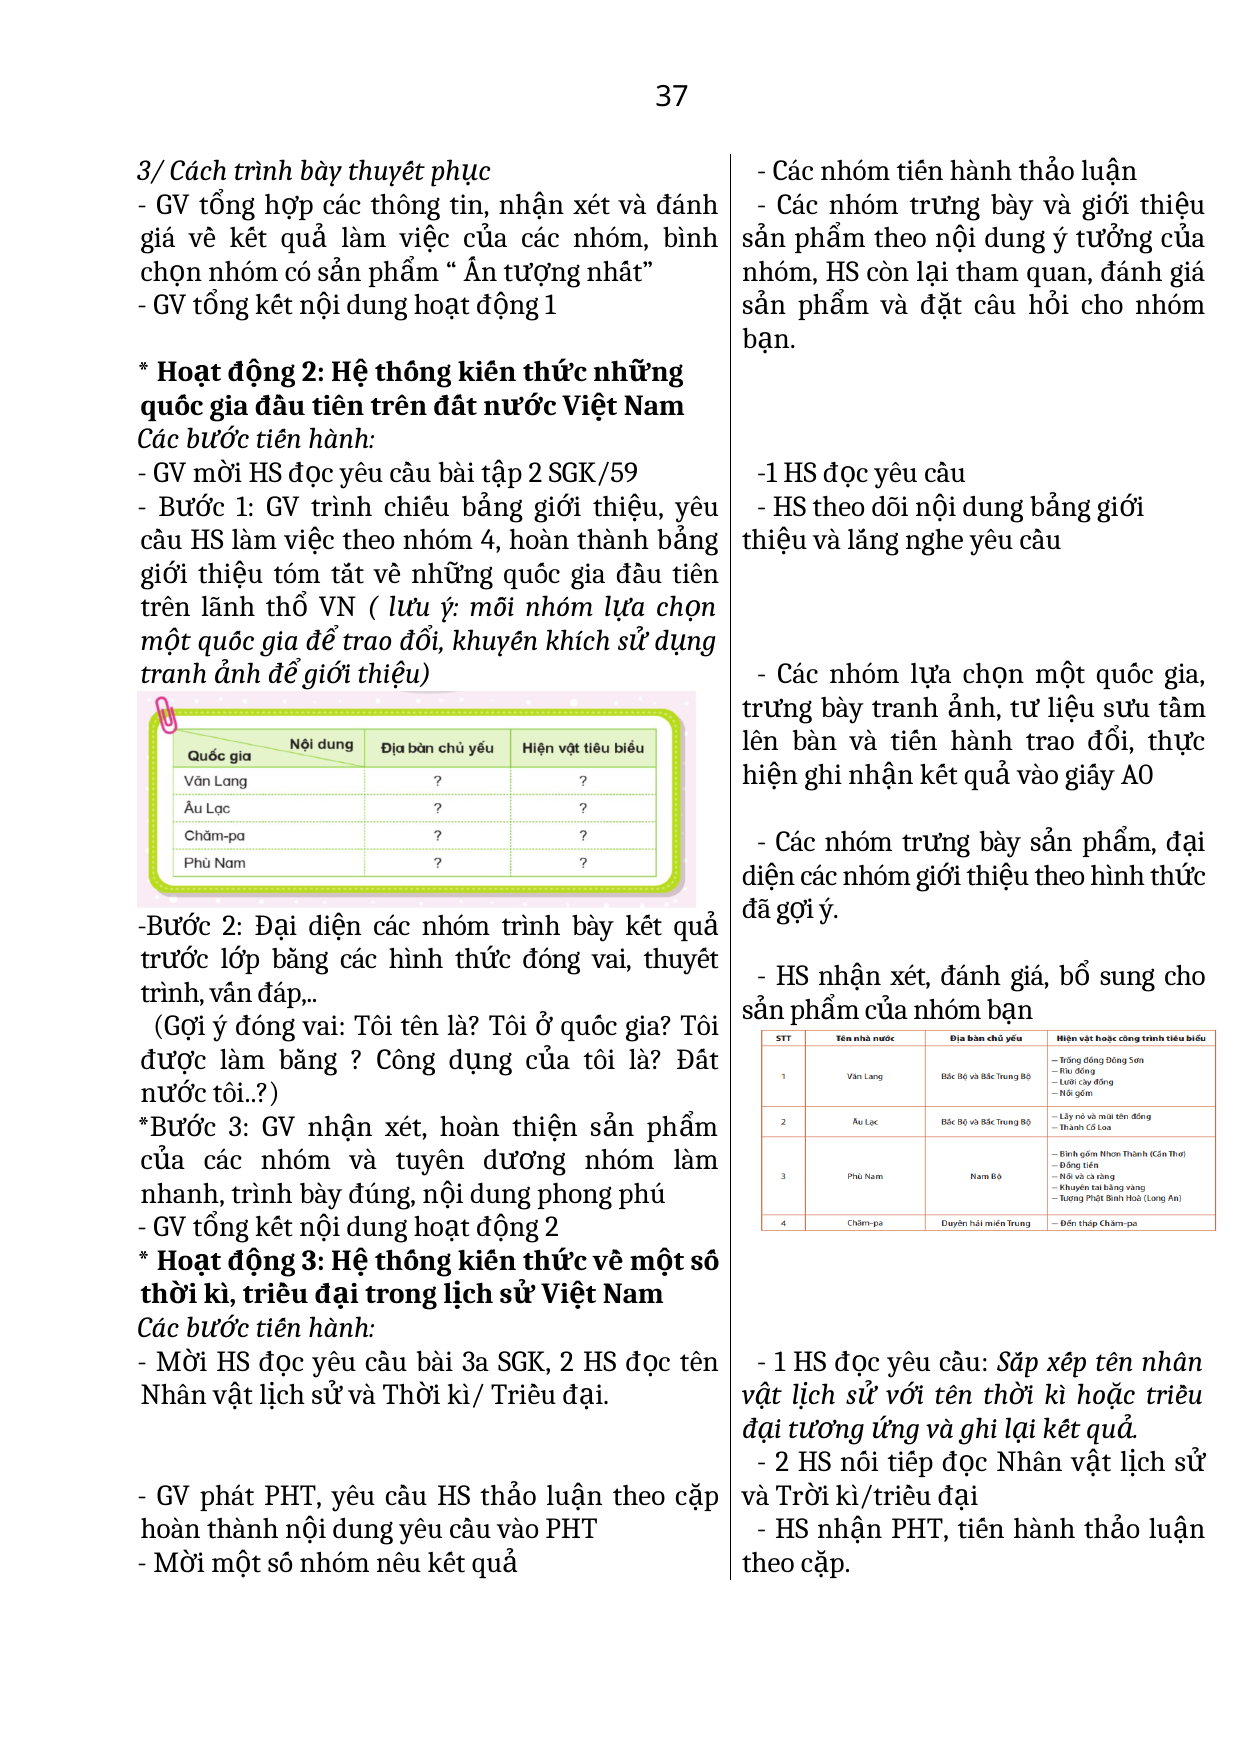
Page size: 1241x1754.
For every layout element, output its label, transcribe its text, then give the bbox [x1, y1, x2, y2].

table_cell -1 HS đọc yêu cầu - HS theo dõi nội dung bảng giới thiệu và lắng nghe yêu cầu - Các nhóm lựa chọn một quốc gia, trưng bày tranh ảnh, tư liệu sưu tầm lên bàn và tiến hành trao đổi, thực hiện ghi nhận kết quả vào giấy A0 - Các nhóm trưng bày sản phẩm, đại diện các nhóm giới thiệu theo hình thức đã gợi ý. - HS nhận xét, đánh giá, bổ sung cho sản phẩm của nhóm bạn [731, 356, 1217, 1244]
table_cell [731, 154, 1217, 356]
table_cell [126, 154, 730, 356]
picture [756, 1026, 1218, 1234]
table_cell * Hoạt động 2: Hệ thống kiến thức những quốc gia đầu tiên trên đất nước Việt Nam Các bước tiến hành: - GV mời HS đọc yêu cầu bài tập 2 SGK/59 - Bước 1: GV trình chiếu bảng giới thiệu, yêu cầu HS làm việc theo nhóm 4, hoàn thành bảng giới thiệu tóm tắt về những quốc gia đầu tiên trên lãnh thổ VN ( lưu ý: mỗi nhóm lựa chọn một quốc gia để trao đổi, khuyến khích sử dụng tranh ảnh để giới thiệu) -Bước 2: Đại diện các nhóm trình bày kết quả trước lớp bằng các hình thức đóng vai, thuyết trình, vấn đáp,.. (Gợi ý đóng vai: Tôi tên là? Tôi ở quốc gia? Tôi được làm bằng ? Công dụng của tôi là? Đất nước tôi..?) *Bước 3: GV nhận xét, hoàn thiện sản phẩm của các nhóm và tuyên dương nhóm làm nhanh, trình bày đúng, nội dung phong phú - GV tổng kết nội dung hoạt động 2 [126, 356, 730, 1244]
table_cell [731, 1244, 1217, 1579]
picture [137, 691, 698, 909]
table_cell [126, 1244, 730, 1579]
